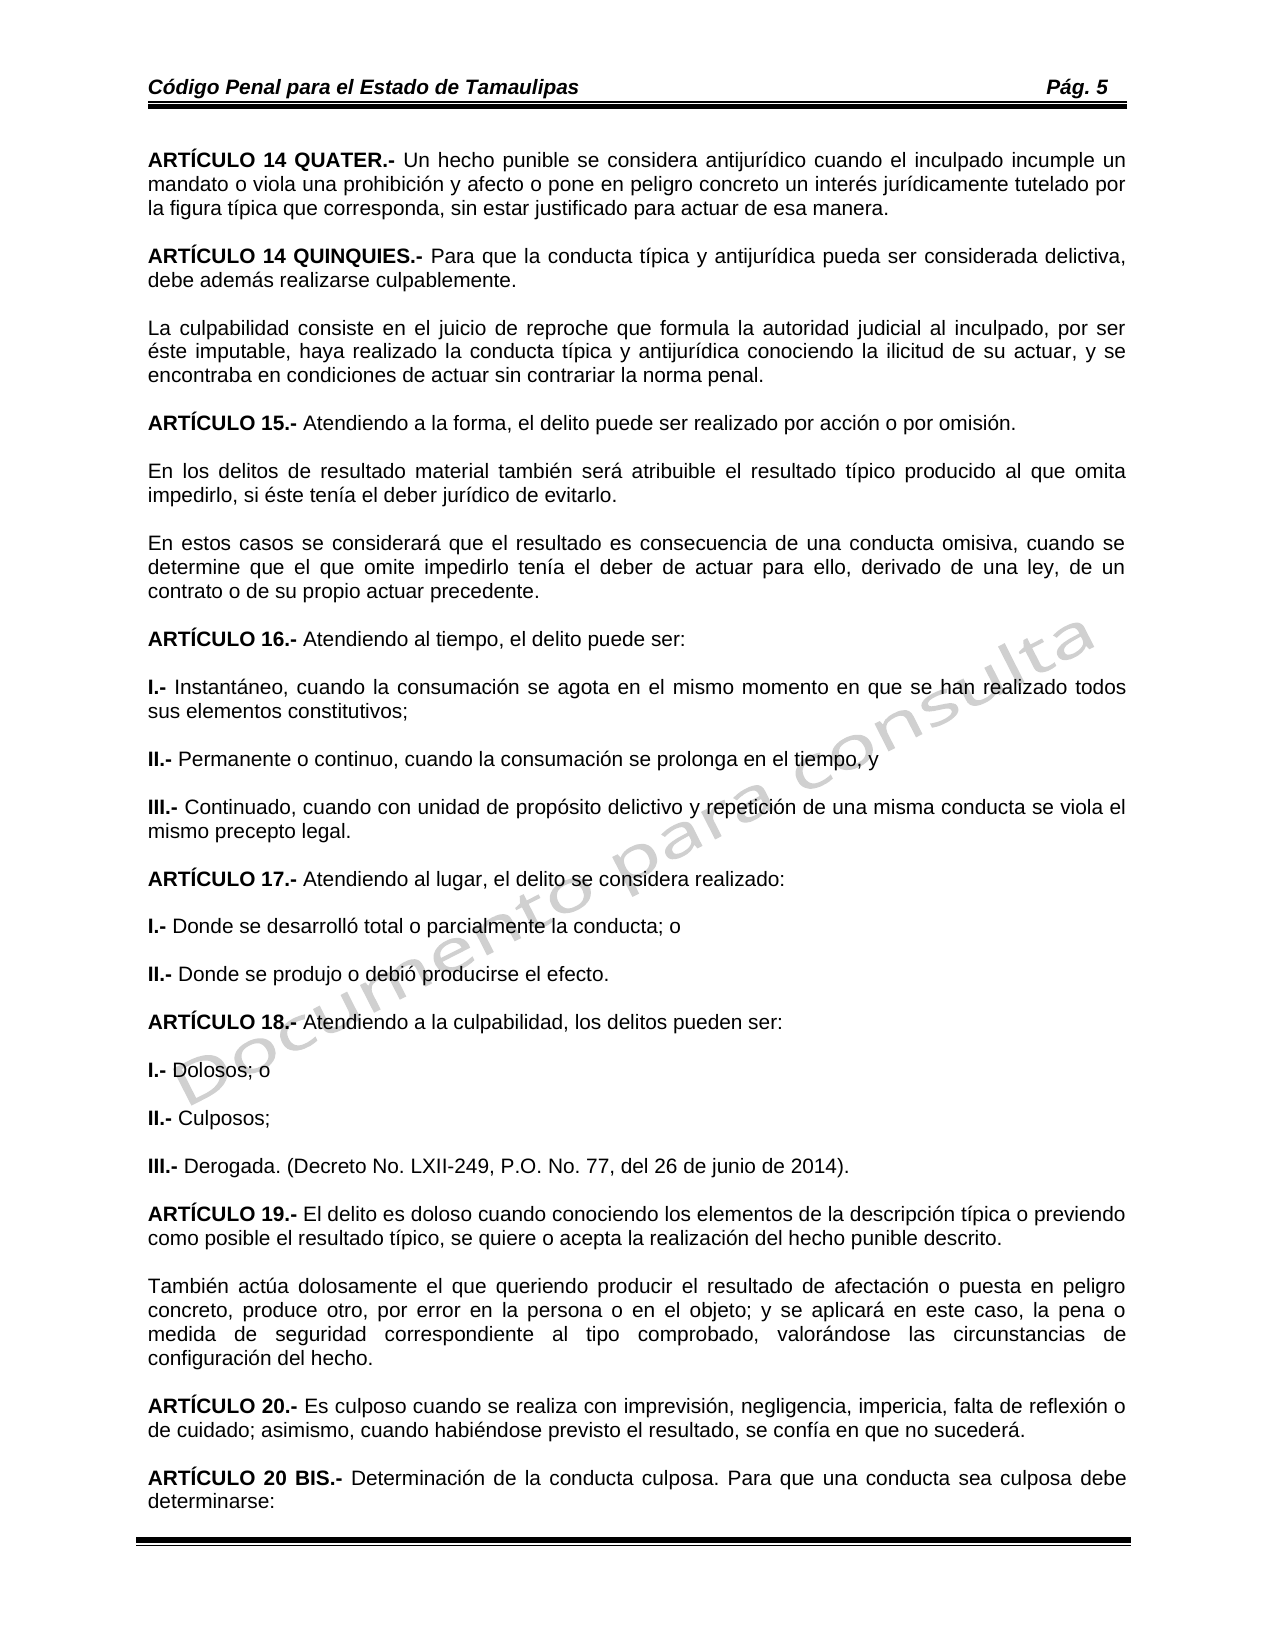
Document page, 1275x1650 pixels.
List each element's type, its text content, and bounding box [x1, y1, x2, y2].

text En los delitos de resultado material también será atribuible el resultado típico producido al que omita impedirlo, si éste tenía el deber jurídico de evitarlo. [148, 459, 1127, 507]
text En estos casos se considerará que el resultado es consecuencia de una conducta omisiva, cuando se determine que el que omite impedirlo tenía el deber de actuar para ello, derivado de una ley, de un contrato o de su propio actuar precedente. [148, 531, 1127, 603]
text La culpabilidad consiste en el juicio de reproche que formula la autoridad judicial al inculpado, por ser éste imputable, haya realizado la conducta típica y antijurídica conociendo la ilicitud de su actuar, y se encontraba en condiciones de actuar sin contrariar la norma penal. [148, 315, 1127, 387]
text I.- Dolosos; o [148, 1058, 1127, 1082]
text ARTÍCULO 16.- Atendiendo al tiempo, el delito puede ser: [148, 627, 1127, 651]
text ARTÍCULO 19.- El delito es doloso cuando conociendo los elementos de la descripción típica o previendo como posible el resultado típico, se quiere o acepta la realización del hecho punible descrito. [148, 1202, 1127, 1250]
text ARTÍCULO 14 QUINQUIES.- Para que la conducta típica y antijurídica pueda ser considerada delictiva, debe además realizarse culpablemente. [148, 243, 1127, 291]
text ARTÍCULO 15.- Atendiendo a la forma, el delito puede ser realizado por acción o por omisión. [148, 411, 1127, 435]
text ARTÍCULO 20 BIS.- Determinación de la conducta culposa. Para que una conducta sea culposa debe determinarse: [148, 1465, 1127, 1513]
text III.- Continuado, cuando con unidad de propósito delictivo y repetición de una misma conducta se viola el mismo precepto legal. [148, 794, 1127, 842]
text ARTÍCULO 20.- Es culposo cuando se realiza con imprevisión, negligencia, impericia, falta de reflexión o de cuidado; asimismo, cuando habiéndose previsto el resultado, se confía en que no sucederá. [148, 1393, 1127, 1441]
text ARTÍCULO 18.- Atendiendo a la culpabilidad, los delitos pueden ser: [148, 1010, 1127, 1034]
text II.- Permanente o continuo, cuando la consumación se prolonga en el tiempo, y [148, 747, 1127, 771]
text II.- Donde se produjo o debió producirse el efecto. [148, 962, 1127, 986]
text II.- Culposos; [148, 1106, 1127, 1130]
text ARTÍCULO 14 QUATER.- Un hecho punible se considera antijurídico cuando el inculpado incumple un mandato o viola una prohibición y afecto o pone en peligro concreto un interés jurídicamente tutelado por la figura típica que corresponda, sin estar justificado para actuar de esa manera. [148, 148, 1127, 219]
text I.- Donde se desarrolló total o parcialmente la conducta; o [148, 914, 1127, 938]
text III.- Derogada. (Decreto No. LXII-249, P.O. No. 77, del 26 de junio de 2014). [148, 1154, 1127, 1178]
text También actúa dolosamente el que queriendo producir el resultado de afectación o puesta en peligro concreto, produce otro, por error en la persona o en el objeto; y se aplicará en este caso, la pena o medida de seguridad correspondiente al tipo comprobado, valorándose las circunstancias de configuración del hecho. [148, 1274, 1127, 1369]
text I.- Instantáneo, cuando la consumación se agota en el mismo momento en que se han realizado todos sus elementos constitutivos; [148, 675, 1127, 723]
text ARTÍCULO 17.- Atendiendo al lugar, el delito se considera realizado: [148, 866, 1127, 890]
